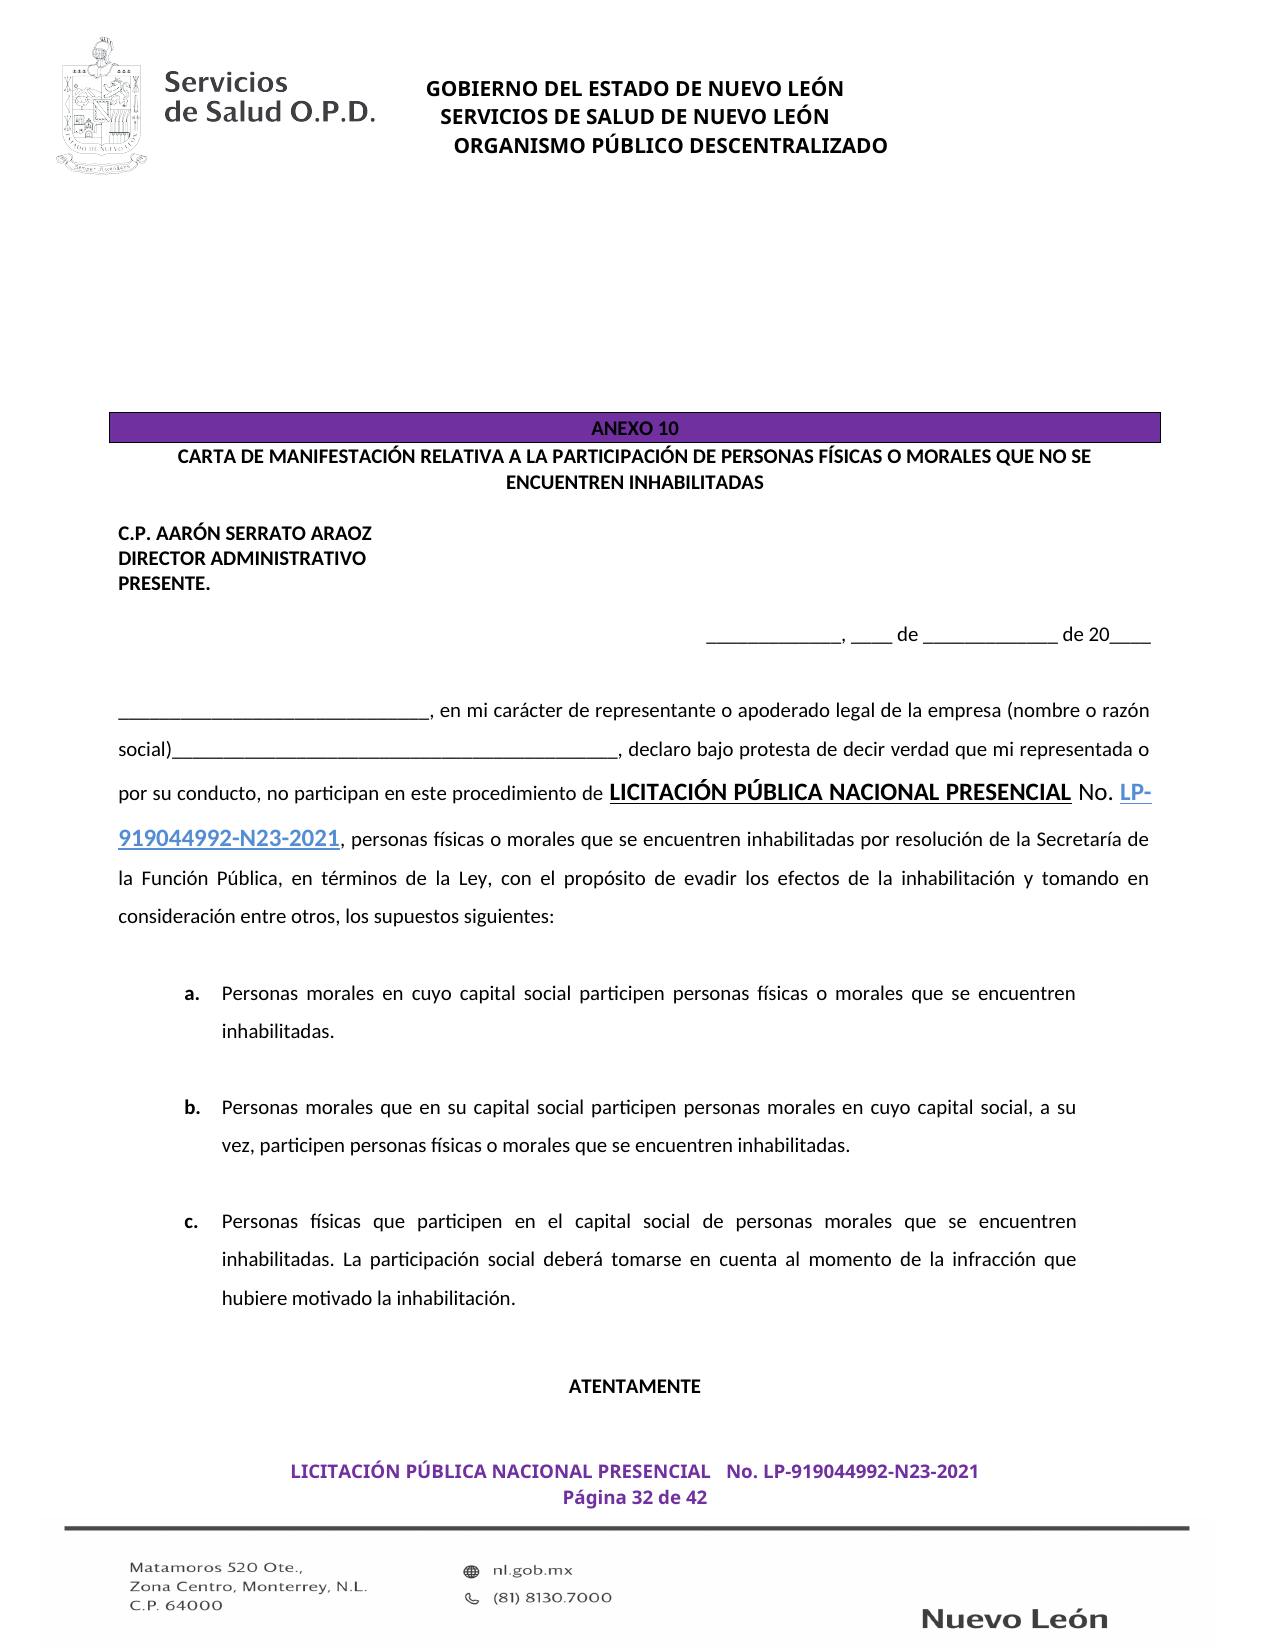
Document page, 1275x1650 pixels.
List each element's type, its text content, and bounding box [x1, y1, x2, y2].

text _____________, ____ de _____________ de 20____ [118, 621, 1152, 647]
text DIRECTOR ADMINISTRATIVO [118, 545, 1152, 571]
text PRESENTE. [118, 571, 1152, 596]
text C.P. AARÓN SERRATO ARAOZ [118, 520, 1152, 545]
list Personas morales que en su capital social participen personas morales en cuyo capital social, a su vez, participen personas físicas o morales que se encuentren inhabilitadas. [184, 1094, 1078, 1158]
text ANEXO 10 [110, 413, 1160, 442]
text ATENTAMENTE [118, 1374, 1152, 1399]
picture [47, 0, 389, 258]
list Personas morales en cuyo capital social participen personas físicas o morales que se encuentren inhabilitadas. [184, 980, 1078, 1043]
text CARTA DE MANIFESTACIÓN RELATIVA A LA PARTICIPACIÓN DE PERSONAS FÍSICAS O MORALES QUE NO SE ENCUENTREN INHABILITADAS [118, 443, 1152, 494]
list Personas físicas que participen en el capital social de personas morales que se encuentren inhabilitadas. La participación social deberá tomarse en cuenta al momento de la infracción que hubiere motivado la inhabilitación. [184, 1208, 1078, 1310]
text ______________________________, en mi carácter de representante o apoderado legal de la empresa (nombre o razón social)___________________________________________, declaro bajo protesta de decir verdad que mi representada o por su conducto, no participan en este procedimiento de LICITACIÓN PÚBLICA NACIONAL PRESENCIAL No. LP-919044992-N23-2021, personas físicas o morales que se encuentren inhabilitadas por resolución de la Secretaría de la Función Pública, en términos de la Ley, con el propósito de evadir los efectos de la inhabilitación y tomando en consideración entre otros, los supuestos siguientes: [118, 698, 1152, 929]
picture [38, 1517, 1214, 1650]
